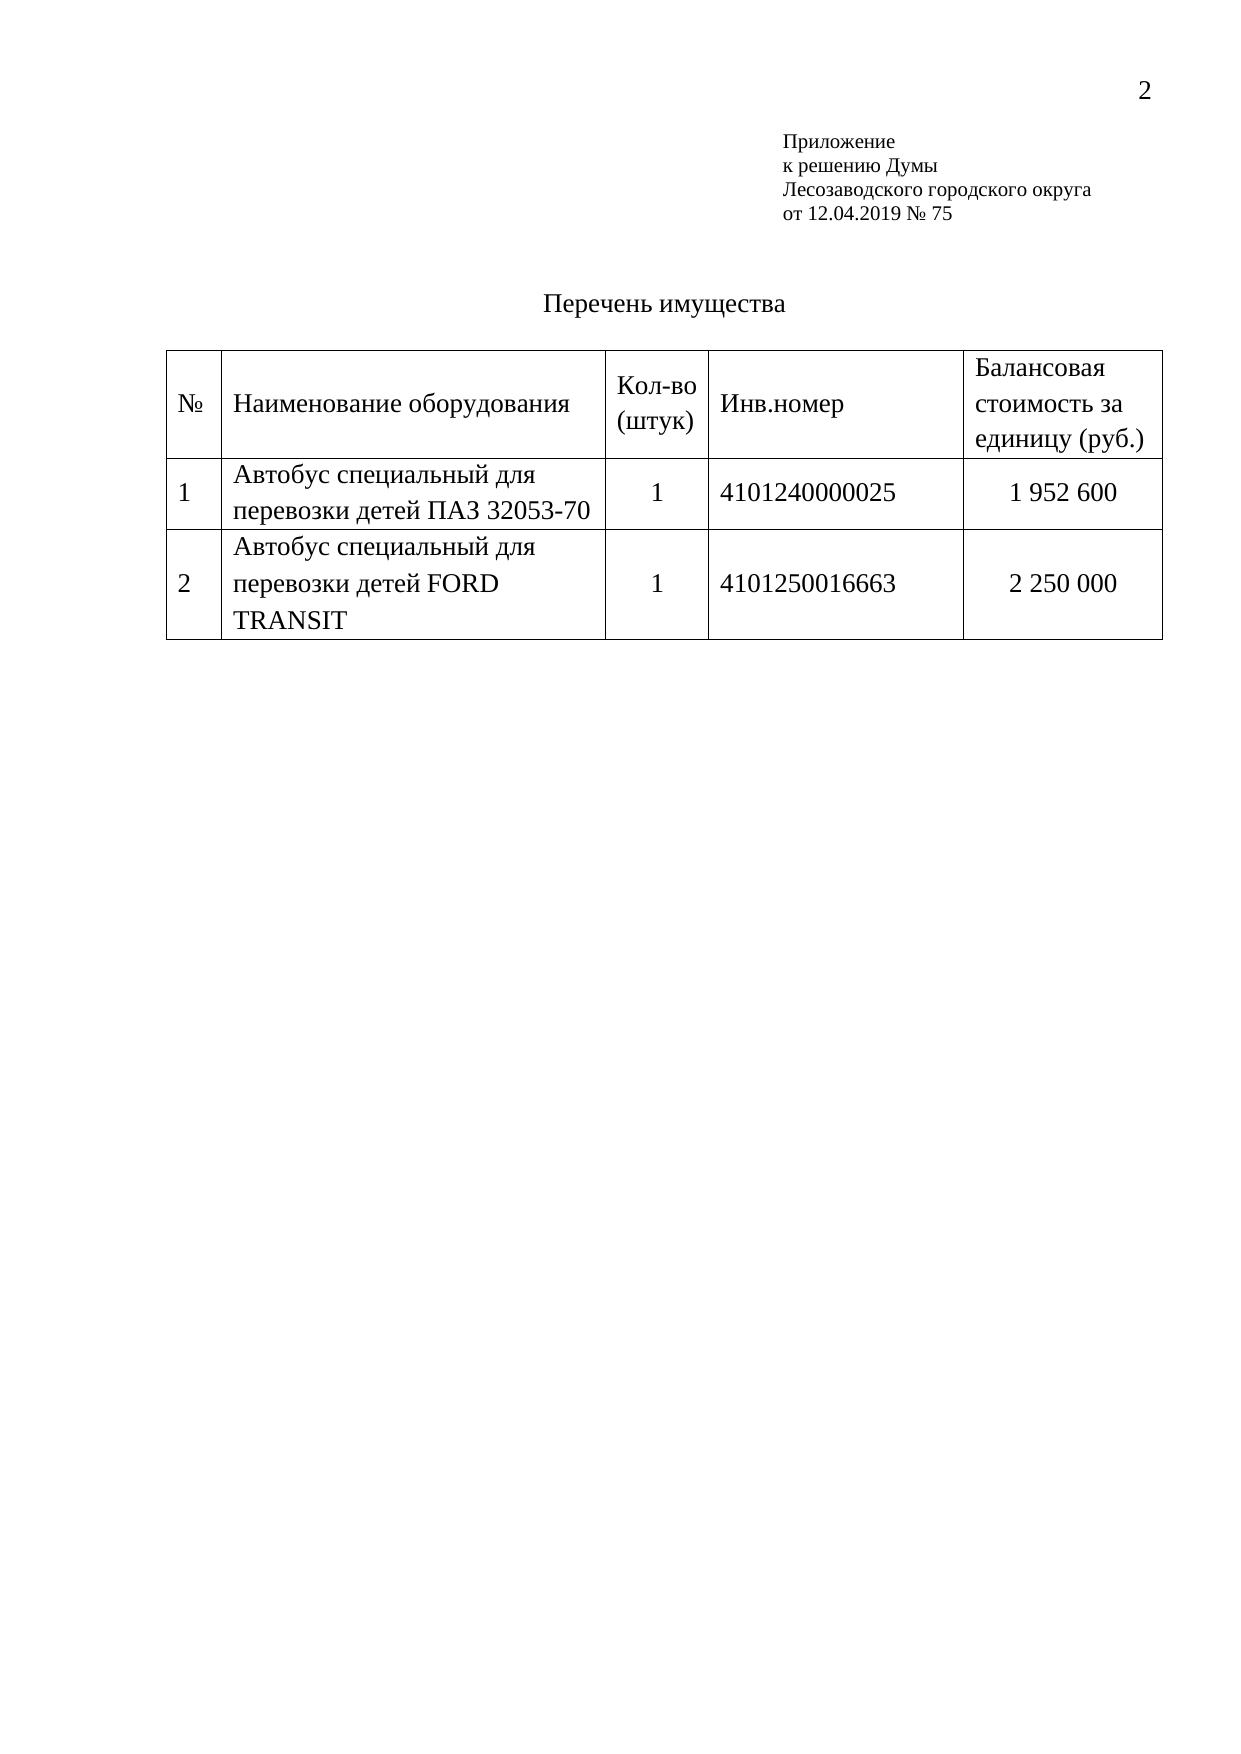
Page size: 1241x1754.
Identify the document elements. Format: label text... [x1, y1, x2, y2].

table_cell 1 [167, 459, 221, 529]
table_cell 1 [606, 459, 708, 529]
table_cell Автобус специальный для перевозки детей FORD TRANSIT [222, 530, 605, 639]
text Приложение [783, 129, 1152, 153]
table_header Балансовая стоимость за единицу (руб.) [964, 351, 1162, 457]
table_cell 1 952 600 [964, 459, 1162, 529]
text Лесозаводского городского округа [783, 177, 1152, 201]
table_cell 1 [606, 530, 708, 639]
table_cell 2 [167, 530, 221, 639]
text Перечень имущества [177, 288, 1152, 319]
table_header Наименование оборудования [222, 351, 605, 457]
text от 12.04.2019 № 75 [783, 201, 1152, 225]
table_header № [167, 351, 221, 457]
text к решению Думы [783, 153, 1152, 177]
table_cell 4101250016663 [709, 530, 963, 639]
table_cell 2 250 000 [964, 530, 1162, 639]
table_cell 4101240000025 [709, 459, 963, 529]
table_cell Автобус специальный для перевозки детей ПАЗ 32053-70 [222, 459, 605, 529]
table_header Кол-во (штук) [606, 351, 708, 457]
table_header Инв.номер [709, 351, 963, 457]
